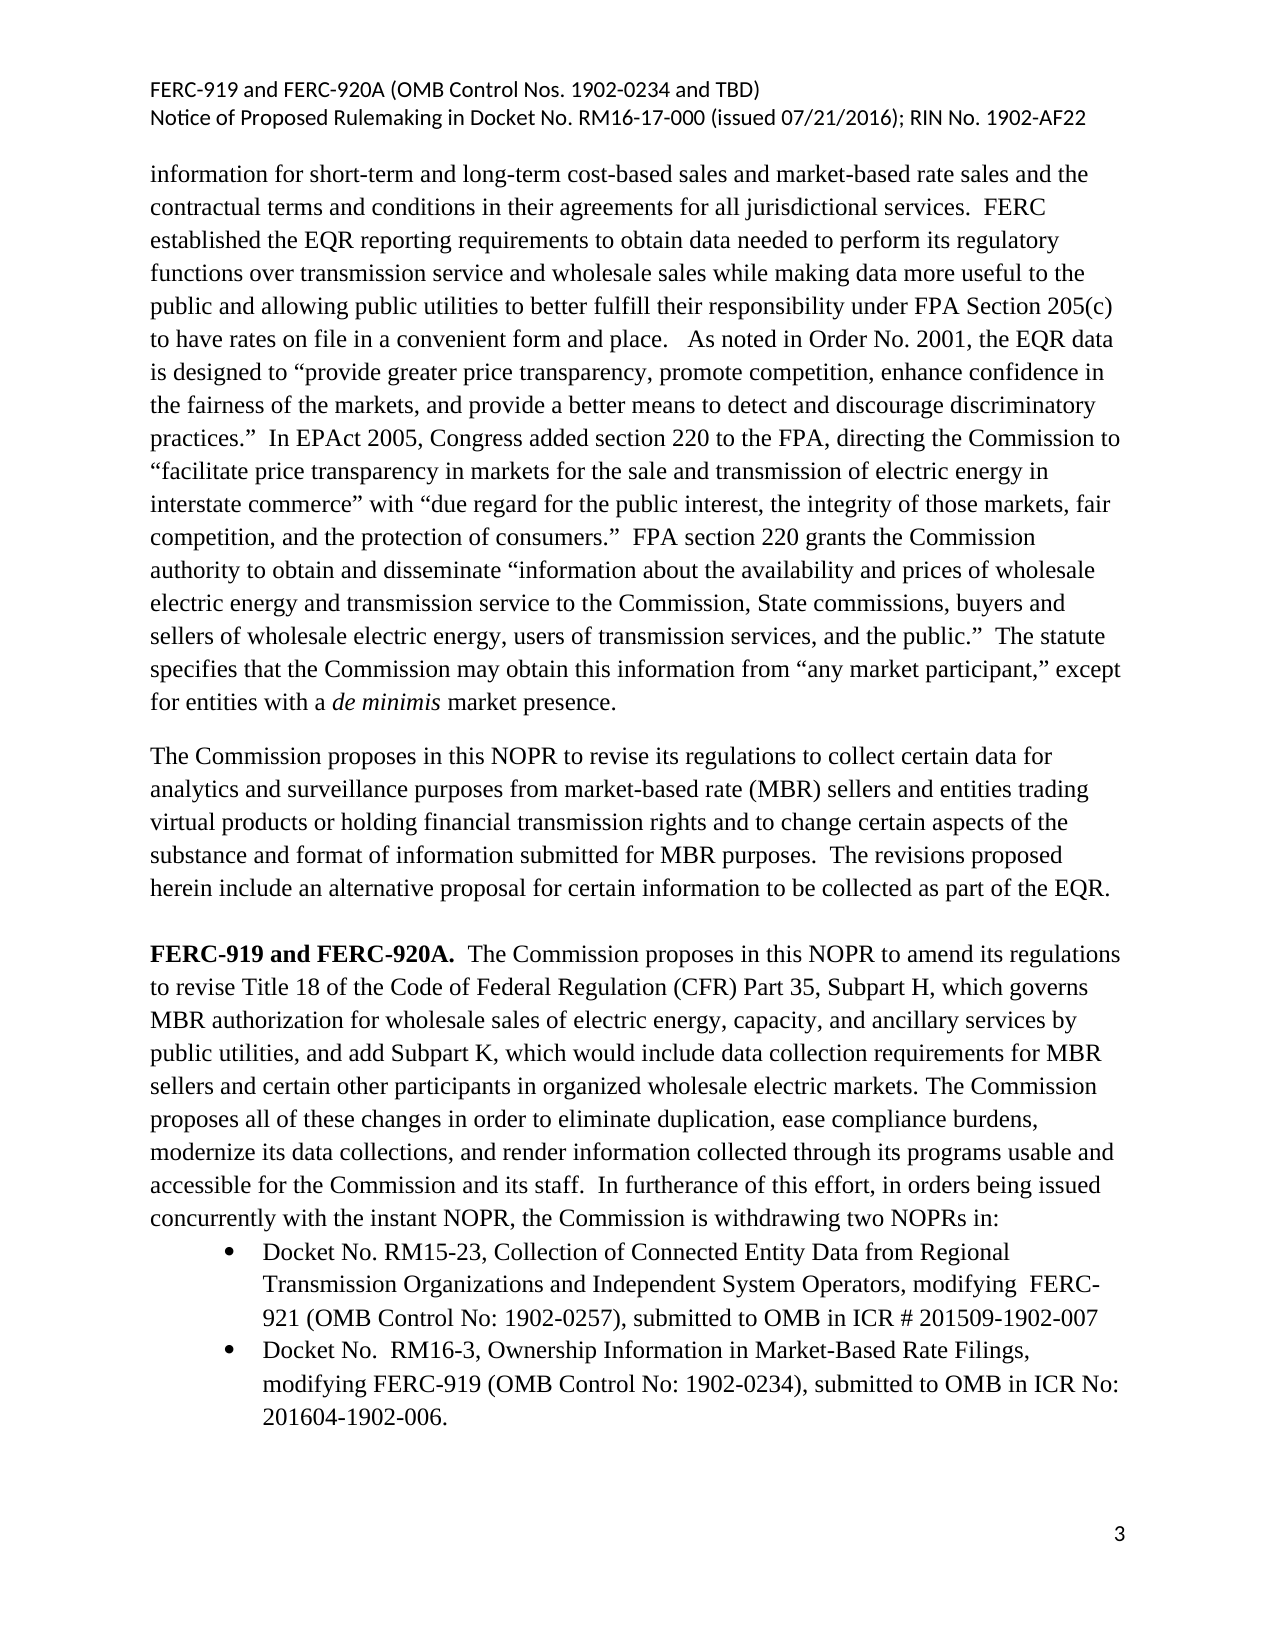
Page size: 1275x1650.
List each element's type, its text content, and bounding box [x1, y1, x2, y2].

list Docket No. RM15-23, Collection of Connected Entity Data from Regional Transmission Organizations and Independent System Operators, modifying FERC-921 (OMB Control No: 1902-0257), submitted to OMB in ICR # 201509-1902-007 [225, 1237, 1125, 1331]
text FERC-919 and FERC-920A. The Commission proposes in this NOPR to amend its regulations to revise Title 18 of the Code of Federal Regulation (CFR) Part 35, Subpart H, which governs MBR authorization for wholesale sales of electric energy, capacity, and ancillary services by public utilities, and add Subpart K, which would include data collection requirements for MBR sellers and certain other participants in organized wholesale electric markets. The Commission proposes all of these changes in order to eliminate duplication, ease compliance burdens, modernize its data collections, and render information collected through its programs usable and accessible for the Commission and its staff. In furtherance of this effort, in orders being issued concurrently with the instant NOPR, the Commission is withdrawing two NOPRs in: [150, 939, 1125, 1232]
text The Commission proposes in this NOPR to revise its regulations to collect certain data for analytics and surveillance purposes from market-based rate (MBR) sellers and entities trading virtual products or holding financial transmission rights and to change certain aspects of the substance and format of information submitted for MBR purposes. The revisions proposed herein include an alternative proposal for certain information to be collected as part of the EQR. [150, 741, 1125, 902]
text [150, 159, 1125, 716]
list Docket No. RM16-3, Ownership Information in Market-Based Rate Filings, modifying FERC-919 (OMB Control No: 1902-0234), submitted to OMB in ICR No: 201604-1902-006. [225, 1336, 1125, 1430]
